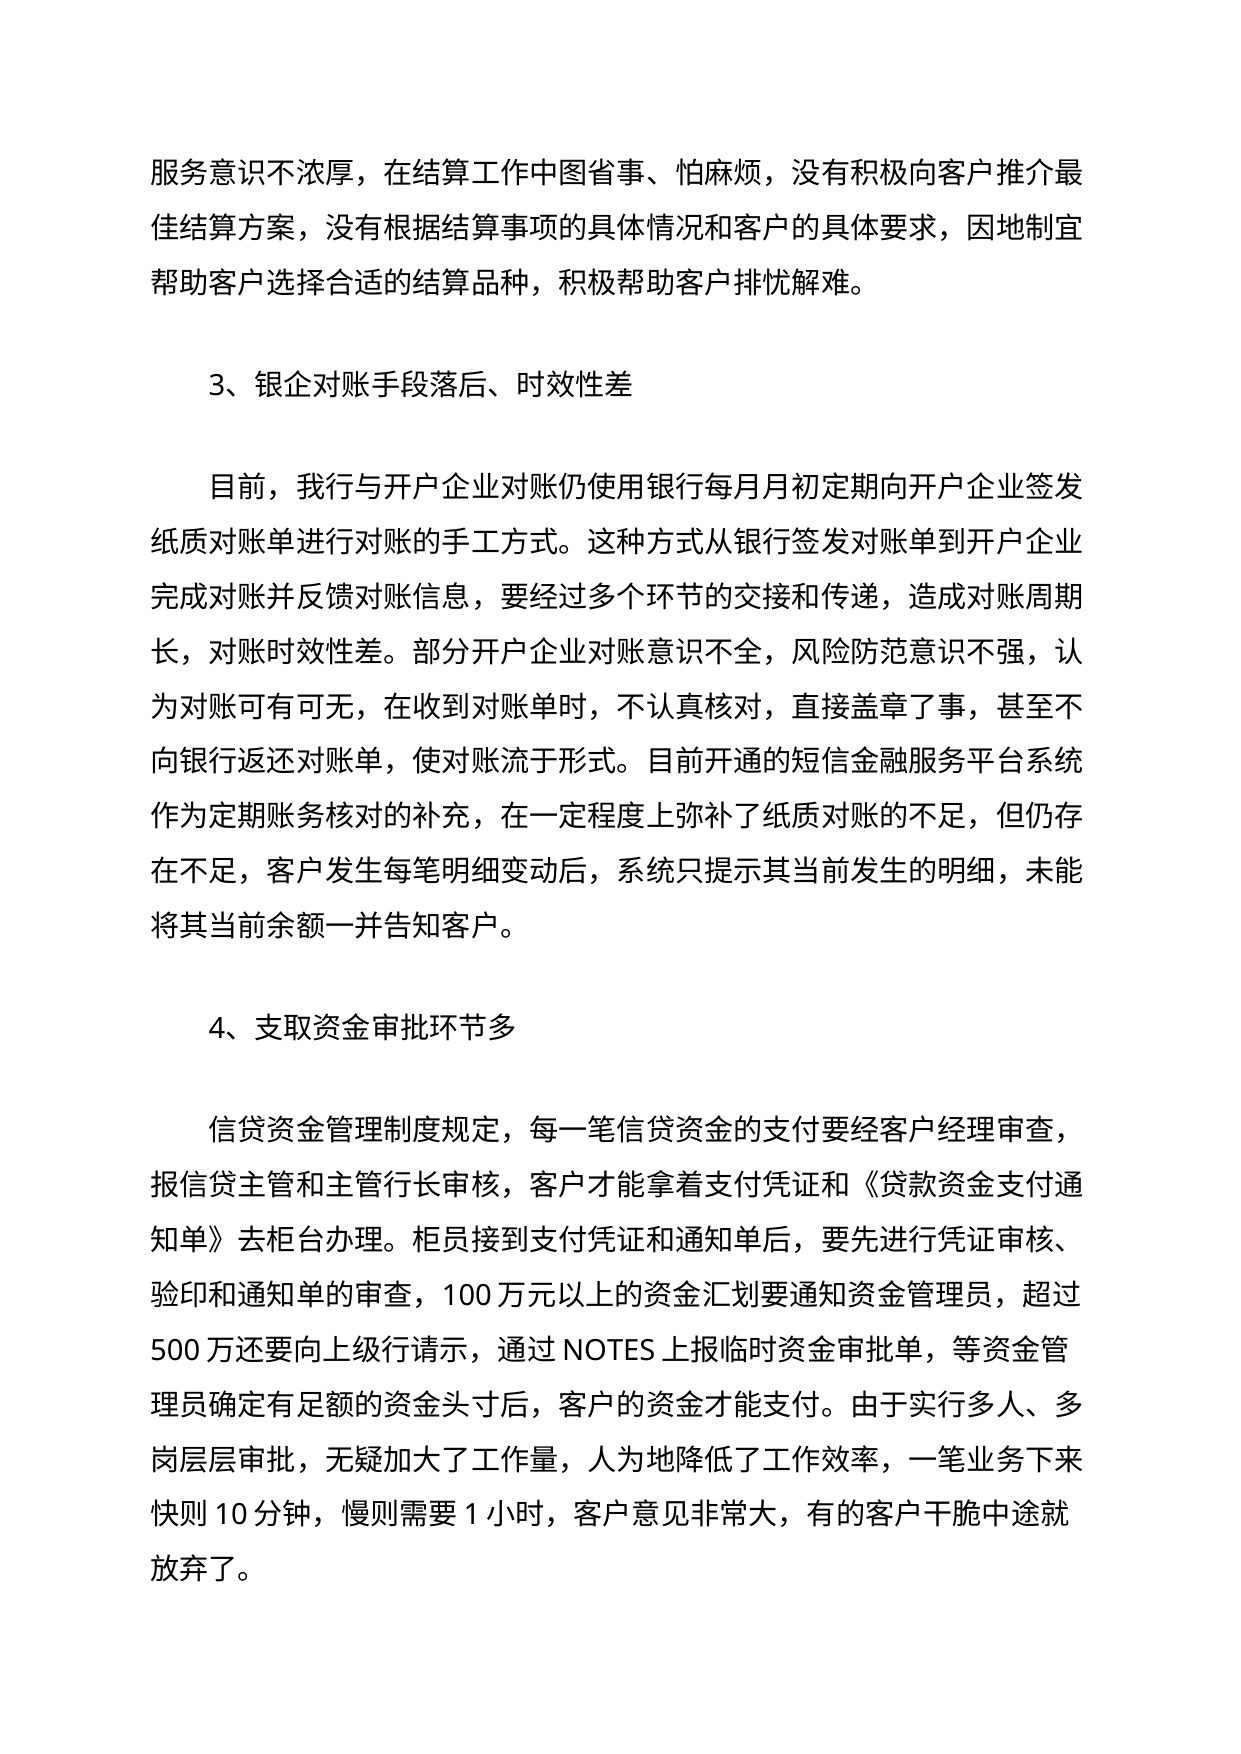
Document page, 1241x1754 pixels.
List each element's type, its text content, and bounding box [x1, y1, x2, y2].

text 3、银企对账手段落后、时效性差 [150, 362, 1090, 404]
text 目前，我行与开户企业对账仍使用银行每月月初定期向开户企业签发纸质对账单进行对账的手工方式。这种方式从银行签发对账单到开户企业完成对账并反馈对账信息，要经过多个环节的交接和传递，造成对账周期长，对账时效性差。部分开户企业对账意识不全，风险防范意识不强，认为对账可有可无，在收到对账单时，不认真核对，直接盖章了事，甚至不向银行返还对账单，使对账流于形式。目前开通的短信金融服务平台系统作为定期账务核对的补充，在一定程度上弥补了纸质对账的不足，但仍存在不足，客户发生每笔明细变动后，系统只提示其当前发生的明细，未能将其当前余额一并告知客户。 [150, 463, 1090, 945]
text 4、支取资金审批环节多 [150, 1004, 1090, 1047]
text 信贷资金管理制度规定，每一笔信贷资金的支付要经客户经理审查，报信贷主管和主管行长审核，客户才能拿着支付凭证和《贷款资金支付通知单》去柜台办理。柜员接到支付凭证和通知单后，要先进行凭证审核、验印和通知单的审查，100万元以上的资金汇划要通知资金管理员，超过500万还要向上级行请示，通过NOTES上报临时资金审批单，等资金管理员确定有足额的资金头寸后，客户的资金才能支付。由于实行多人、多岗层层审批，无疑加大了工作量，人为地降低了工作效率，一笔业务下来快则10分钟，慢则需要1小时，客户意见非常大，有的客户干脆中途就放弃了。 [150, 1106, 1090, 1588]
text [150, 150, 1090, 302]
